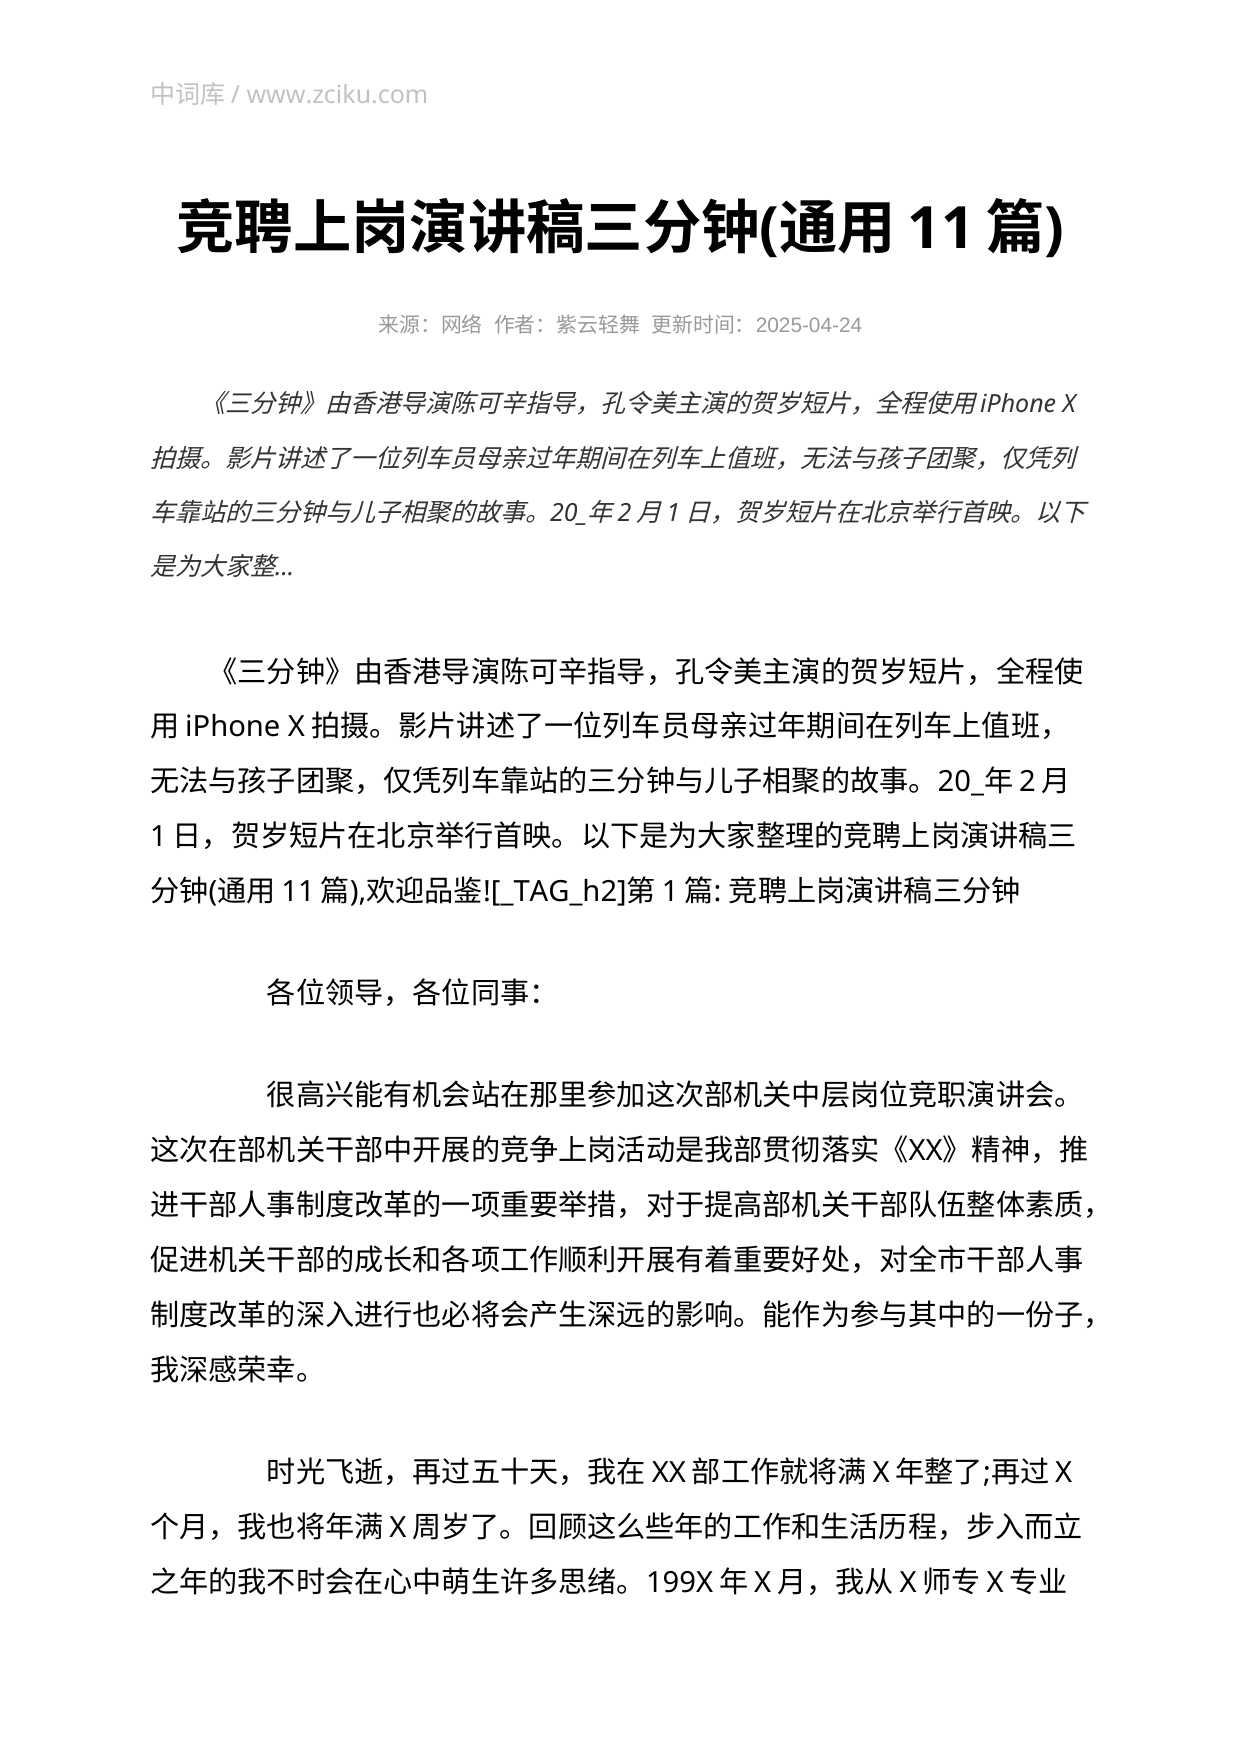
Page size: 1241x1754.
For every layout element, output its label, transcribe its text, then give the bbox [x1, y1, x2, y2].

text 《三分钟》由香港导演陈可辛指导，孔令美主演的贺岁短片，全程使用iPhone X拍摄。影片讲述了一位列车员母亲过年期间在列车上值班，无法与孩子团聚，仅凭列车靠站的三分钟与儿子相聚的故事。20_年2月1日，贺岁短片在北京举行首映。以下是为大家整理的竞聘上岗演讲稿三分钟(通用11篇),欢迎品鉴![_TAG_h2]第1篇: 竞聘上岗演讲稿三分钟 [150, 648, 1090, 910]
subtitle 竞聘上岗演讲稿三分钟(通用11篇) [150, 181, 1090, 266]
text 各位领导，各位同事： [150, 970, 1090, 1012]
text 《三分钟》由香港导演陈可辛指导，孔令美主演的贺岁短片，全程使用iPhone X拍摄。影片讲述了一位列车员母亲过年期间在列车上值班，无法与孩子团聚，仅凭列车靠站的三分钟与儿子相聚的故事。20_年2月1日，贺岁短片在北京举行首映。以下是为大家整... [150, 384, 1090, 583]
text 来源：网络 作者：紫云轻舞 更新时间：2025-04-24 [150, 313, 1090, 337]
text 很高兴能有机会站在那里参加这次部机关中层岗位竞职演讲会。这次在部机关干部中开展的竞争上岗活动是我部贯彻落实《XX》精神，推进干部人事制度改革的一项重要举措，对于提高部机关干部队伍整体素质，促进机关干部的成长和各项工作顺利开展有着重要好处，对全市干部人事制度改革的深入进行也必将会产生深远的影响。能作为参与其中的一份子，我深感荣幸。 [150, 1072, 1090, 1389]
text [150, 1448, 1090, 1601]
